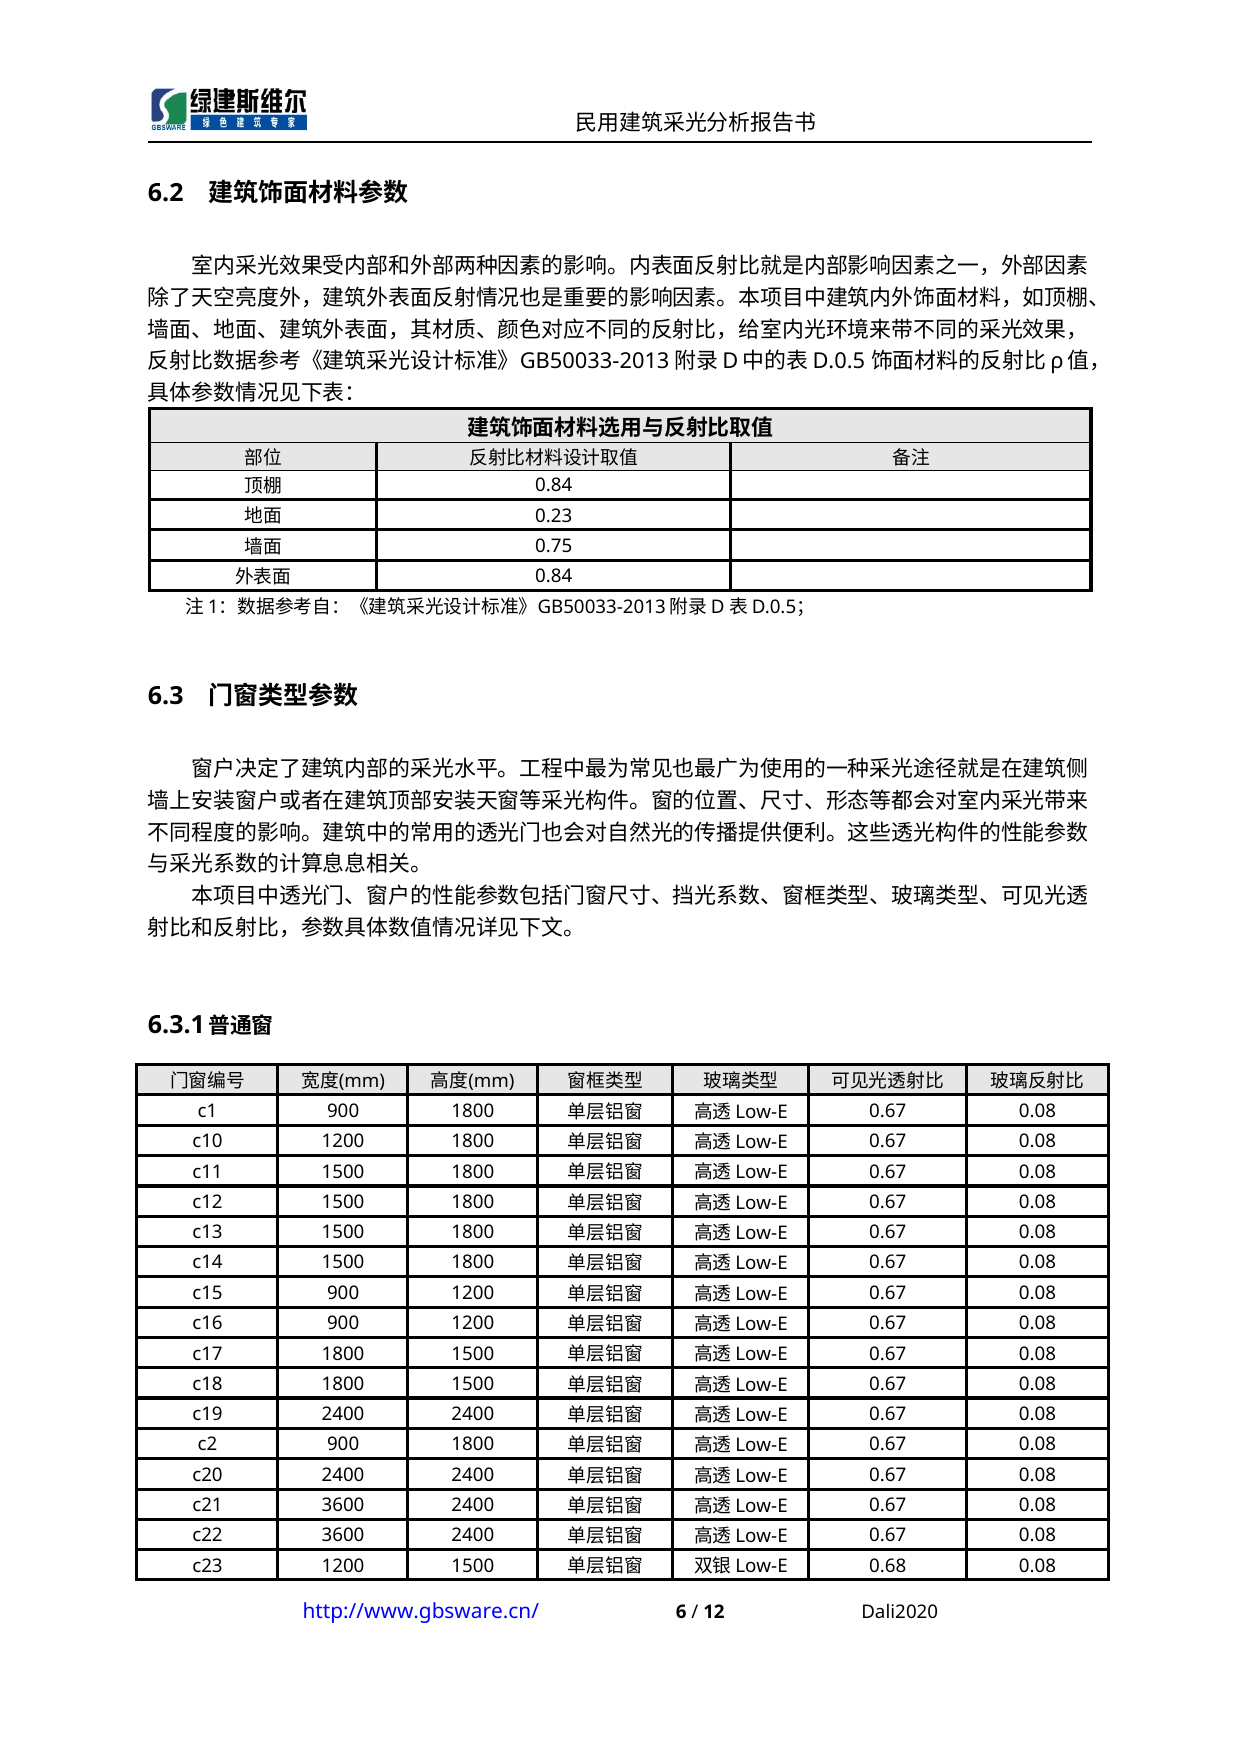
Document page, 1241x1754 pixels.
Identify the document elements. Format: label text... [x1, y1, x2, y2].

table_cell 0.67 [810, 1188, 965, 1214]
table_cell 高透Low-E [674, 1188, 807, 1214]
table_cell 0.67 [810, 1460, 965, 1487]
table_cell 900 [279, 1430, 406, 1457]
table_cell c13 [138, 1218, 276, 1245]
table_cell [732, 501, 1089, 528]
table_cell 单层铝窗 [539, 1157, 671, 1184]
table_cell 部位 [151, 443, 375, 470]
table_cell [732, 471, 1089, 498]
table_cell 0.08 [968, 1521, 1107, 1548]
table_cell 0.23 [378, 501, 729, 528]
table_cell 2400 [409, 1491, 536, 1518]
table_cell 单层铝窗 [539, 1218, 671, 1245]
table_cell 0.08 [968, 1127, 1107, 1154]
text 注1：数据参考自：《建筑采光设计标准》GB50033-2013附录D 表D.0.5； [148, 592, 1092, 619]
table_cell 备注 [732, 443, 1089, 470]
table_cell 1500 [409, 1369, 536, 1396]
table_cell 1500 [409, 1339, 536, 1366]
table_cell c2 [138, 1430, 276, 1457]
table_cell c10 [138, 1127, 276, 1154]
table_cell c19 [138, 1400, 276, 1427]
table_cell 0.08 [968, 1491, 1107, 1518]
table_cell 单层铝窗 [539, 1188, 671, 1214]
table_cell 单层铝窗 [539, 1278, 671, 1306]
table_cell 1800 [279, 1369, 406, 1396]
table_cell [732, 531, 1089, 559]
table_cell 单层铝窗 [539, 1551, 671, 1578]
table_cell 高透Low-E [674, 1491, 807, 1518]
table_cell 高透Low-E [674, 1460, 807, 1487]
table_cell 1500 [279, 1188, 406, 1214]
table_cell 0.84 [378, 471, 729, 498]
table_header 宽度(mm) [279, 1066, 406, 1093]
table_cell 单层铝窗 [539, 1096, 671, 1124]
table_cell c17 [138, 1339, 276, 1366]
table_cell 顶棚 [151, 471, 375, 498]
table_header 门窗编号 [138, 1066, 276, 1093]
table_cell 0.67 [810, 1430, 965, 1457]
table_cell 0.67 [810, 1491, 965, 1518]
table_cell 1800 [409, 1188, 536, 1214]
table_cell 0.08 [968, 1157, 1107, 1184]
subtitle 门窗类型参数 [148, 661, 1092, 726]
table_cell 单层铝窗 [539, 1127, 671, 1154]
table_cell 0.08 [968, 1339, 1107, 1366]
table_cell 0.08 [968, 1430, 1107, 1457]
table_cell 0.08 [968, 1400, 1107, 1427]
table_cell 0.67 [810, 1218, 965, 1245]
table_cell 0.08 [968, 1309, 1107, 1336]
text 窗户决定了建筑内部的采光水平。工程中最为常见也最广为使用的一种采光途径就是在建筑侧墙上安装窗户或者在建筑顶部安装天窗等采光构件。窗的位置、尺寸、形态等都会对室内采光带来不同程度的影响。建筑中的常用的透光门也会对自然光的传播提供便利。这些透光构件的性能参数与采光系数的计算息息相关。 [148, 751, 1092, 878]
table_cell c1 [138, 1096, 276, 1124]
table_cell 高透Low-E [674, 1430, 807, 1457]
table_cell 高透Low-E [674, 1157, 807, 1184]
table_cell 1800 [279, 1339, 406, 1366]
table_cell 0.67 [810, 1309, 965, 1336]
table_header 高度(mm) [409, 1066, 536, 1093]
table_cell 1800 [409, 1127, 536, 1154]
table_cell 单层铝窗 [539, 1339, 671, 1366]
table_cell c21 [138, 1491, 276, 1518]
subtitle 普通窗 [148, 992, 1092, 1057]
table_cell 1800 [409, 1218, 536, 1245]
table_cell 单层铝窗 [539, 1460, 671, 1487]
table_cell 0.08 [968, 1218, 1107, 1245]
table_cell c20 [138, 1460, 276, 1487]
table_cell 0.67 [810, 1400, 965, 1427]
table_cell 3600 [279, 1491, 406, 1518]
table_cell 单层铝窗 [539, 1369, 671, 1396]
table_cell 2400 [409, 1460, 536, 1487]
table_cell 0.08 [968, 1188, 1107, 1214]
table_cell 0.08 [968, 1096, 1107, 1124]
text 室内采光效果受内部和外部两种因素的影响。内表面反射比就是内部影响因素之一，外部因素除了天空亮度外，建筑外表面反射情况也是重要的影响因素。本项目中建筑内外饰面材料，如顶棚、墙面、地面、建筑外表面，其材质、颜色对应不同的反射比，给室内光环境来带不同的采光效果，反射比数据参考《建筑采光设计标准》GB50033-2013附录D中的表D.0.5 饰面材料的反射比ρ值，具体参数情况见下表： [148, 248, 1092, 407]
table_cell 双银Low-E [674, 1551, 807, 1578]
table_cell c15 [138, 1278, 276, 1306]
text 本项目中透光门、窗户的性能参数包括门窗尺寸、挡光系数、窗框类型、玻璃类型、可见光透射比和反射比，参数具体数值情况详见下文。 [148, 878, 1092, 941]
table_cell 900 [279, 1096, 406, 1124]
table_cell 单层铝窗 [539, 1248, 671, 1275]
table_cell 2400 [409, 1521, 536, 1548]
table_cell 高透Low-E [674, 1400, 807, 1427]
table_cell 0.08 [968, 1278, 1107, 1306]
table_cell c14 [138, 1248, 276, 1275]
table_cell c18 [138, 1369, 276, 1396]
table_cell 高透Low-E [674, 1339, 807, 1366]
table_cell c22 [138, 1521, 276, 1548]
table_cell 1800 [409, 1096, 536, 1124]
table_cell [732, 562, 1089, 589]
table_cell 0.67 [810, 1521, 965, 1548]
table_header 窗框类型 [539, 1066, 671, 1093]
table_cell 1200 [279, 1551, 406, 1578]
table_header 建筑饰面材料选用与反射比取值 [151, 410, 1089, 442]
table_cell 1800 [409, 1157, 536, 1184]
table_cell c23 [138, 1551, 276, 1578]
table_cell c12 [138, 1188, 276, 1214]
table_cell 反射比材料设计取值 [378, 443, 729, 470]
table_cell 1500 [409, 1551, 536, 1578]
table_cell 高透Low-E [674, 1096, 807, 1124]
table_cell 2400 [279, 1400, 406, 1427]
table_cell 1200 [409, 1278, 536, 1306]
table_cell 2400 [409, 1400, 536, 1427]
table_cell 1800 [409, 1248, 536, 1275]
table_cell 0.67 [810, 1127, 965, 1154]
table_cell 0.08 [968, 1369, 1107, 1396]
table_cell 单层铝窗 [539, 1491, 671, 1518]
table_cell 外表面 [151, 562, 375, 589]
table_cell 高透Low-E [674, 1127, 807, 1154]
table_cell 高透Low-E [674, 1278, 807, 1306]
table_cell 0.67 [810, 1278, 965, 1306]
table_cell 单层铝窗 [539, 1309, 671, 1336]
table_cell 1500 [279, 1248, 406, 1275]
table_cell 0.67 [810, 1248, 965, 1275]
table_cell 0.67 [810, 1096, 965, 1124]
table_cell 高透Low-E [674, 1248, 807, 1275]
table_cell 1800 [409, 1430, 536, 1457]
table_cell 高透Low-E [674, 1309, 807, 1336]
table_cell 0.08 [968, 1460, 1107, 1487]
table_cell 0.68 [810, 1551, 965, 1578]
table_cell 0.08 [968, 1551, 1107, 1578]
table_cell 单层铝窗 [539, 1430, 671, 1457]
table_header 玻璃类型 [674, 1066, 807, 1093]
table_cell c11 [138, 1157, 276, 1184]
subtitle 建筑饰面材料参数 [148, 158, 1092, 223]
table_cell 墙面 [151, 531, 375, 559]
table_cell 0.67 [810, 1157, 965, 1184]
table_cell 高透Low-E [674, 1521, 807, 1548]
table_cell 地面 [151, 501, 375, 528]
table_cell 1200 [409, 1309, 536, 1336]
table_cell 0.67 [810, 1369, 965, 1396]
picture [147, 88, 308, 131]
table_cell 1500 [279, 1218, 406, 1245]
table_header 可见光透射比 [810, 1066, 965, 1093]
table_header 玻璃反射比 [968, 1066, 1107, 1093]
table_cell 单层铝窗 [539, 1521, 671, 1548]
table_cell c16 [138, 1309, 276, 1336]
table_cell 900 [279, 1278, 406, 1306]
table_cell 1200 [279, 1127, 406, 1154]
table_cell 高透Low-E [674, 1369, 807, 1396]
table_cell 单层铝窗 [539, 1400, 671, 1427]
table_cell 0.84 [378, 562, 729, 589]
table_cell 1500 [279, 1157, 406, 1184]
table_cell 2400 [279, 1460, 406, 1487]
table_cell 900 [279, 1309, 406, 1336]
table_cell 0.75 [378, 531, 729, 559]
table_cell 3600 [279, 1521, 406, 1548]
table_cell 0.08 [968, 1248, 1107, 1275]
table_cell 0.67 [810, 1339, 965, 1366]
table_cell 高透Low-E [674, 1218, 807, 1245]
